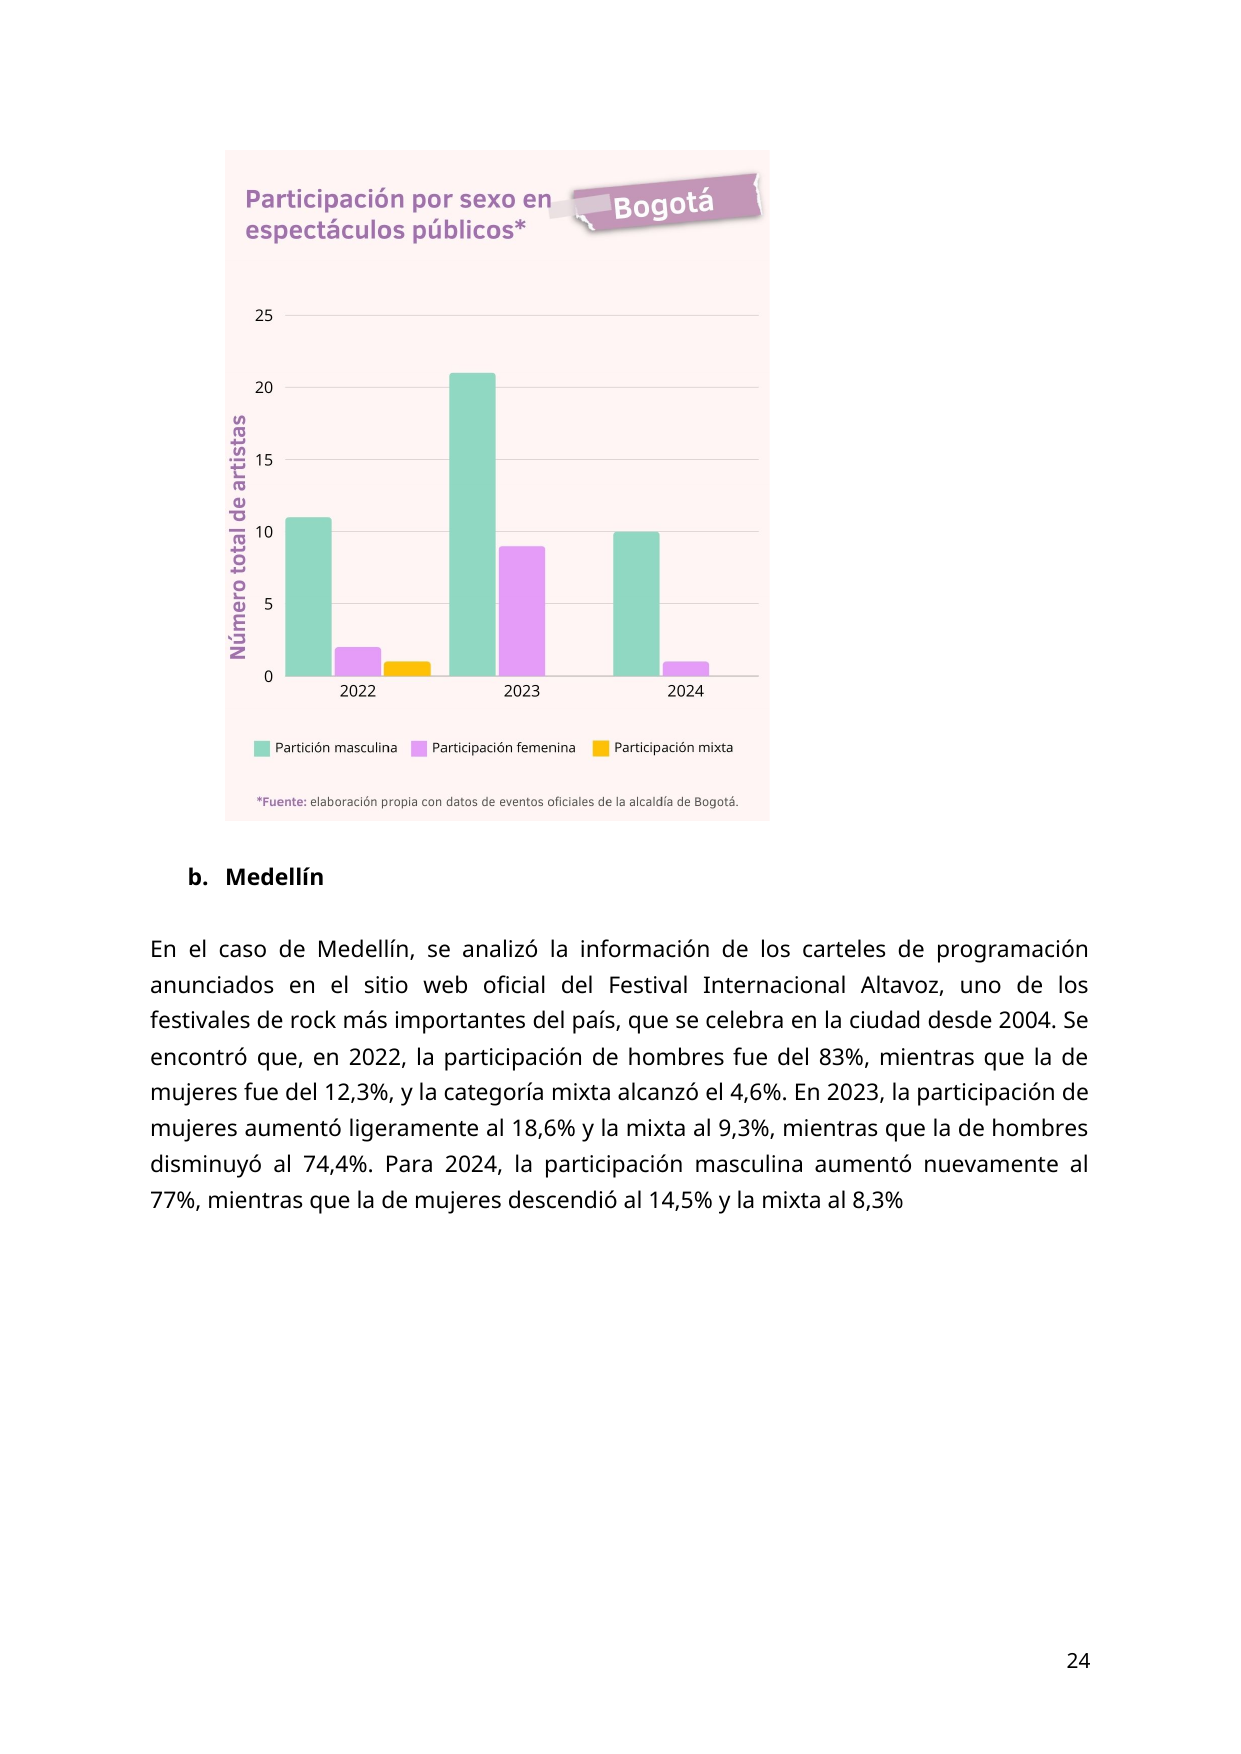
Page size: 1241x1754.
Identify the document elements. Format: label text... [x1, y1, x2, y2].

picture [225, 150, 770, 821]
text En el caso de Medellín, se analizó la información de los carteles de programación anunciados en el sitio web oficial del Festival Internacional Altavoz, uno de los festivales de rock más importantes del país, que se celebra en la ciudad desde 2004. Se encontró que, en 2022, la participación de hombres fue del 83%, mientras que la de mujeres fue del 12,3%, y la categoría mixta alcanzó el 4,6%. En 2023, la participación de mujeres aumentó ligeramente al 18,6% y la mixta al 9,3%, mientras que la de hombres disminuyó al 74,4%. Para 2024, la participación masculina aumentó nuevamente al 77%, mientras que la de mujeres descendió al 14,5% y la mixta al 8,3% [150, 933, 1090, 1215]
list Medellín [187, 861, 1090, 892]
